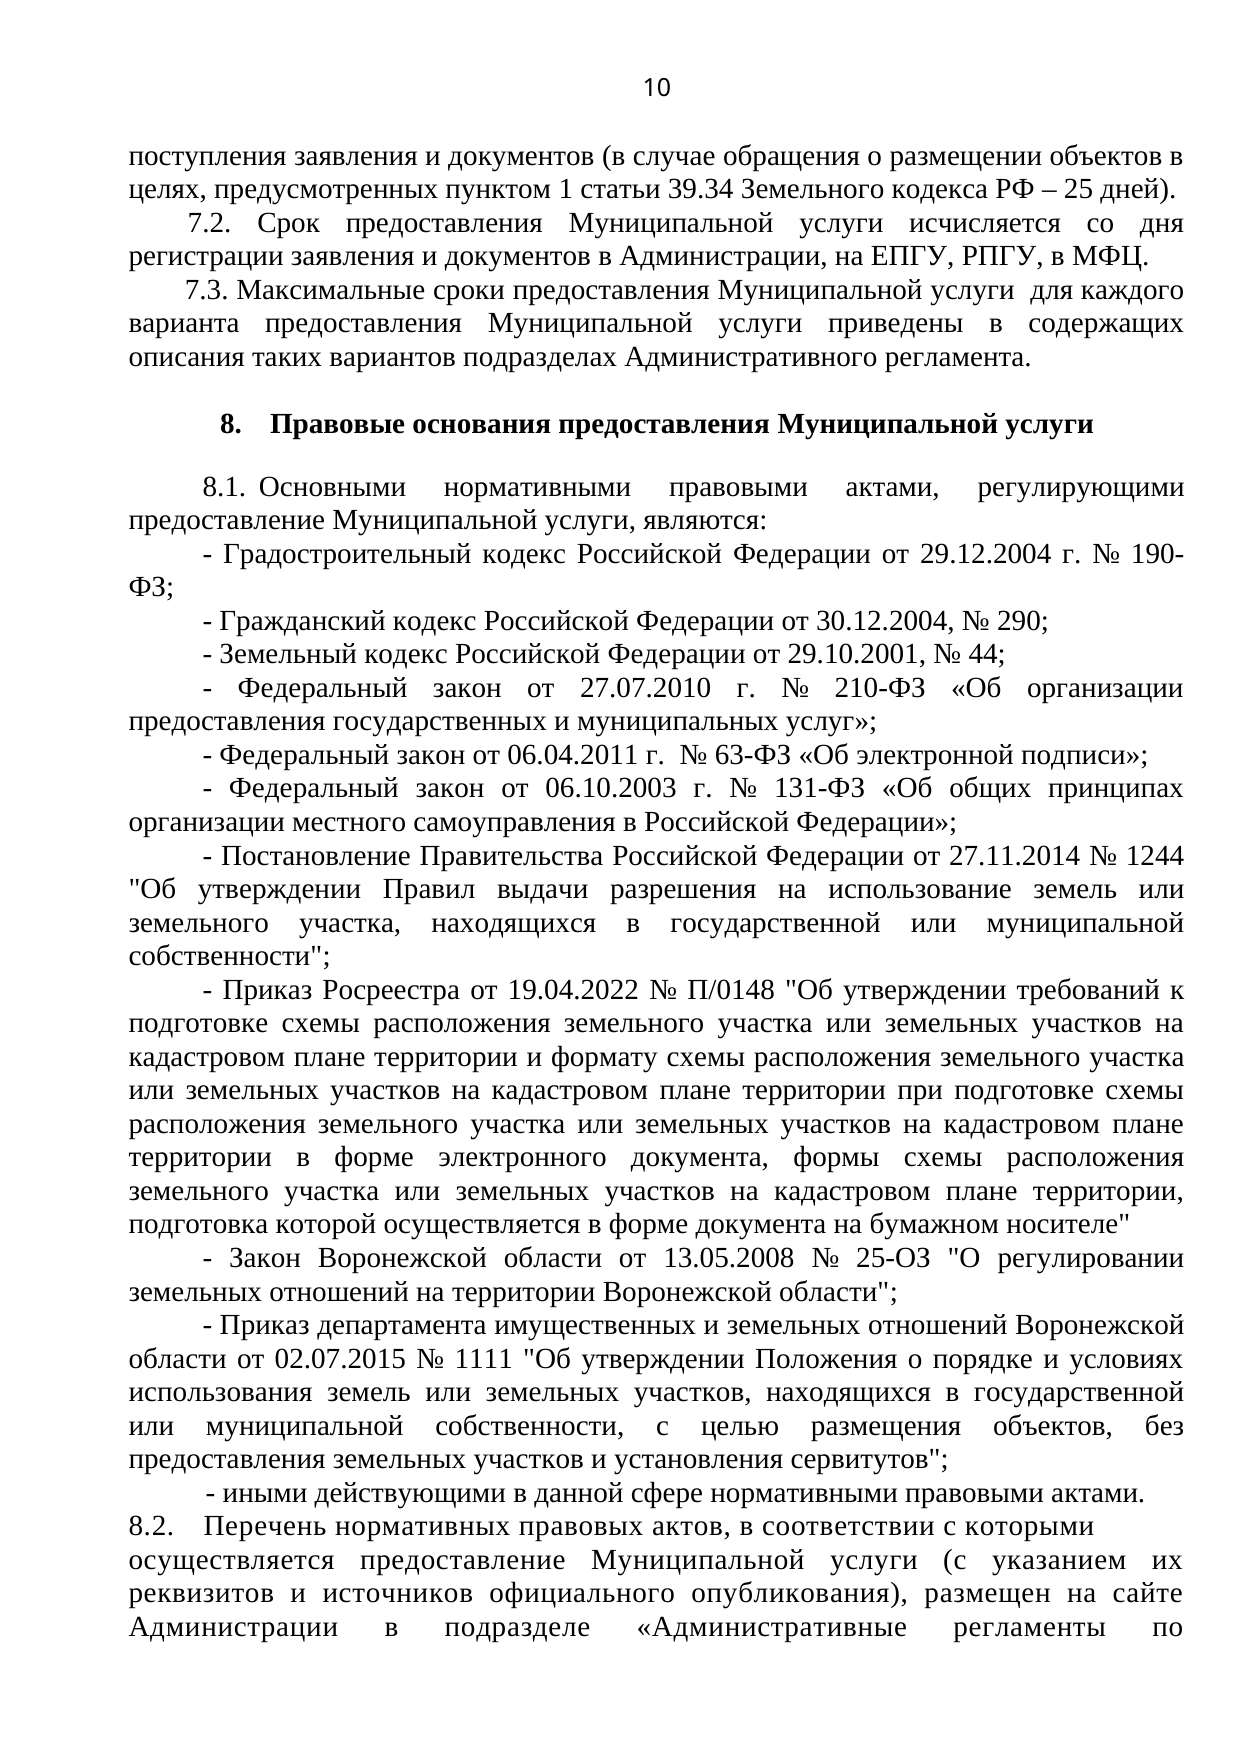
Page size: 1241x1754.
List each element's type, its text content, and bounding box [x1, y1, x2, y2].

text 7.2. Срок предоставления Муниципальной услуги исчисляется со дня регистрации заявления и документов в Администрации, на ЕПГУ, РПГУ, в МФЦ. [128, 205, 1185, 272]
text - Постановление Правительства Российской Федерации от 27.11.2014 № 1244 "Об утверждении Правил выдачи разрешения на использование земель или земельного участка, находящихся в государственной или муниципальной собственности"; [128, 838, 1185, 972]
text - Земельный кодекс Российской Федерации от 29.10.2001, № 44; [128, 636, 1185, 670]
list Основными нормативными правовыми актами, регулирующими предоставление Муниципальной услуги, являются: [128, 469, 1185, 536]
text 7.3. Максимальные сроки предоставления Муниципальной услуги для каждого варианта предоставления Муниципальной услуги приведены в содержащих описания таких вариантов подразделах Административного регламента. [128, 272, 1185, 372]
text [128, 1542, 1185, 1643]
text - Федеральный закон от 27.07.2010 г. № 210-ФЗ «Об организации предоставления государственных и муниципальных услуг»; [128, 670, 1185, 737]
text - Приказ департамента имущественных и земельных отношений Воронежской области от 02.07.2015 № 1111 "Об утверждении Положения о порядке и условиях использования земель или земельных участков, находящихся в государственной или муниципальной собственности, с целью размещения объектов, без предоставления земельных участков и установления сервитутов"; [128, 1307, 1185, 1475]
text - Федеральный закон от 06.04.2011 г. № 63-ФЗ «Об электронной подписи»; [128, 737, 1185, 771]
list Правовые основания предоставления Муниципальной услуги [128, 406, 1185, 439]
text - иными действующими в данной сфере нормативными правовыми актами. [128, 1475, 1185, 1508]
list Перечень нормативных правовых актов, в соответствии с которыми [128, 1508, 1185, 1542]
text - Гражданский кодекс Российской Федерации от 30.12.2004, № 290; [128, 603, 1185, 636]
text - Приказ Росреестра от 19.04.2022 № П/0148 "Об утверждении требований к подготовке схемы расположения земельного участка или земельных участков на кадастровом плане территории и формату схемы расположения земельного участка или земельных участков на кадастровом плане территории при подготовке схемы расположения земельного участка или земельных участков на кадастровом плане территории в форме электронного документа, формы схемы расположения земельного участка или земельных участков на кадастровом плане территории, подготовка которой осуществляется в форме документа на бумажном носителе" [128, 972, 1185, 1240]
text - Федеральный закон от 06.10.2003 г. № 131-ФЗ «Об общих принципах организации местного самоуправления в Российской Федерации»; [128, 771, 1185, 838]
text - Закон Воронежской области от 13.05.2008 № 25-ОЗ "О регулировании земельных отношений на территории Воронежской области"; [128, 1240, 1185, 1307]
text - Градостроительный кодекс Российской Федерации от 29.12.2004 г. № 190-ФЗ; [128, 536, 1185, 603]
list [128, 138, 1185, 205]
